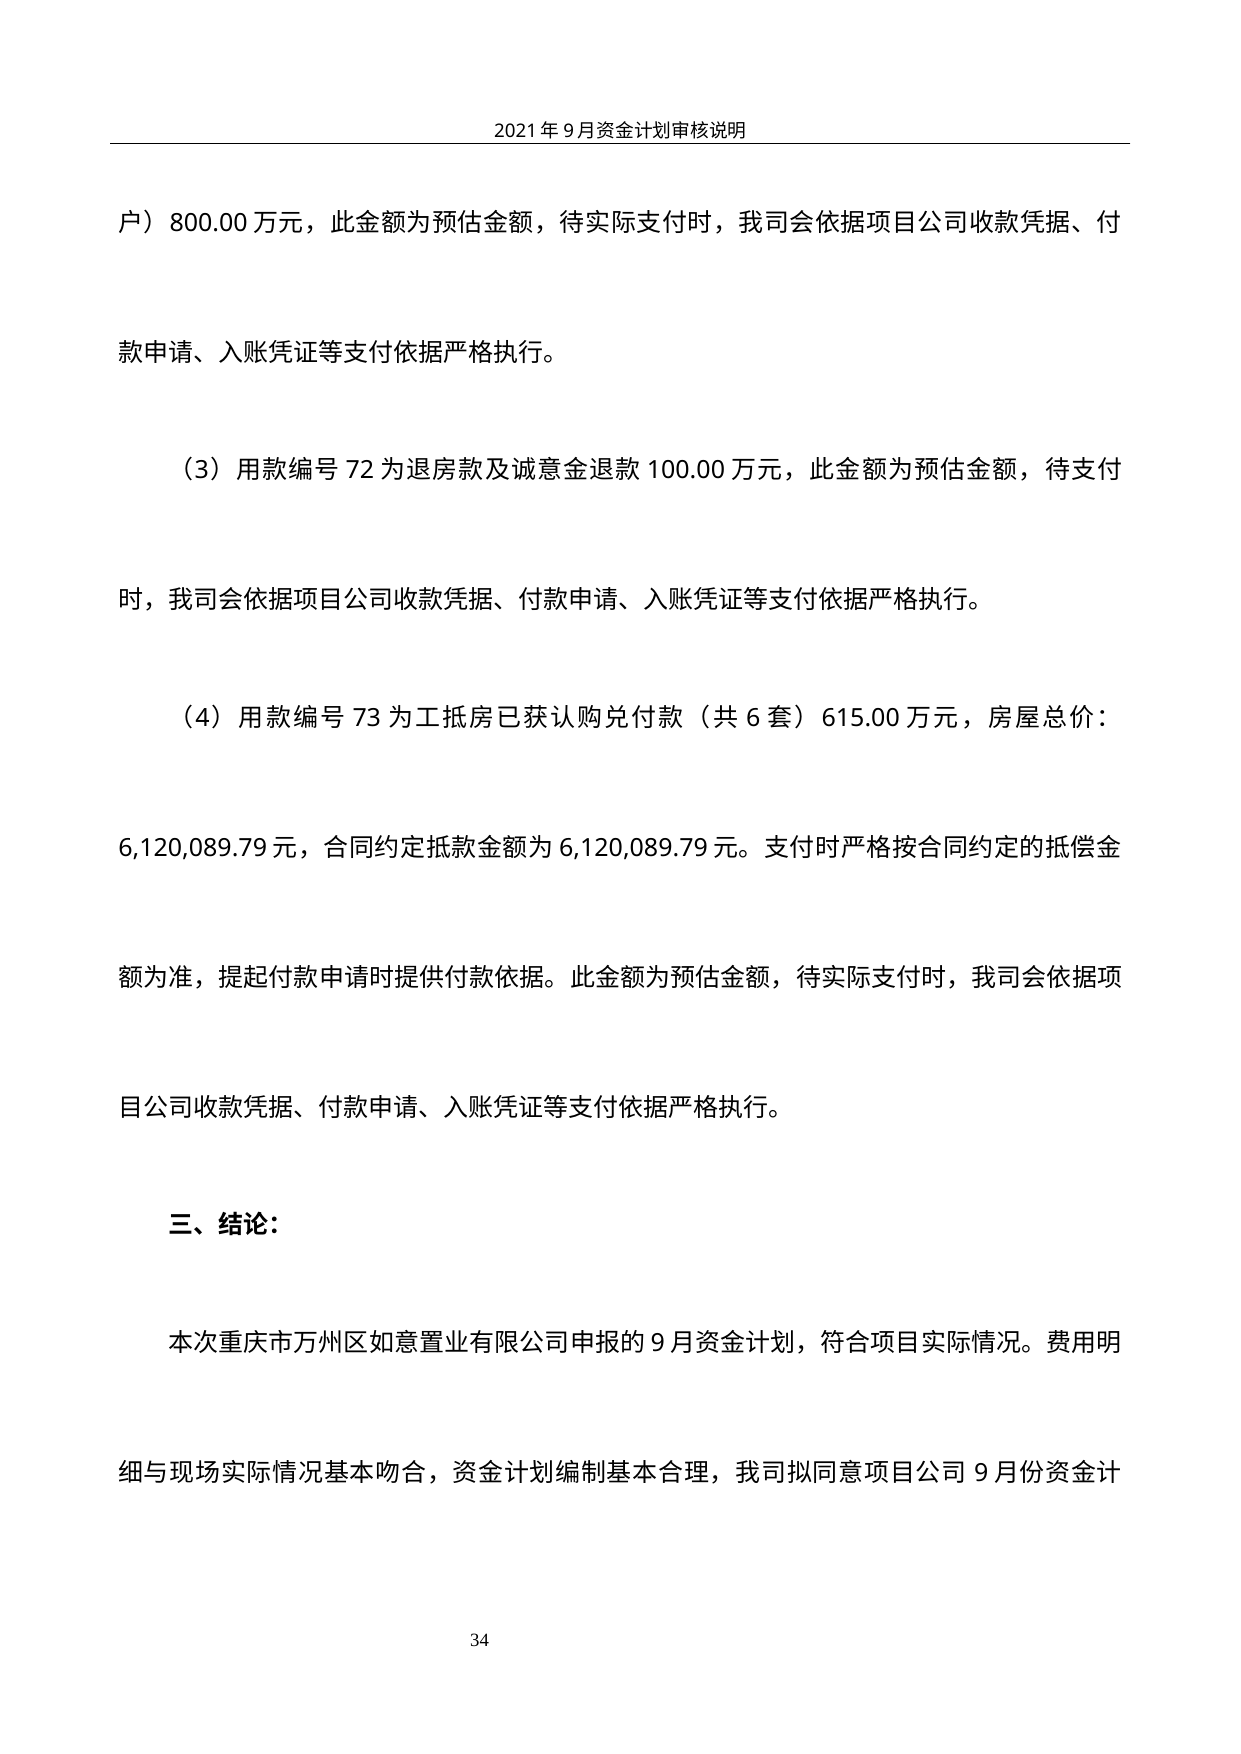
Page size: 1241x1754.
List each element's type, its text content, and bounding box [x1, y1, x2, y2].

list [118, 188, 1122, 383]
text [118, 1308, 1122, 1503]
list （4）用款编号73为工抵房已获认购兑付款（共6套）615.00万元，房屋总价：6,120,089.79元，合同约定抵款金额为6,120,089.79元。支付时严格按合同约定的抵偿金额为准，提起付款申请时提供付款依据。此金额为预估金额，待实际支付时，我司会依据项目公司收款凭据、付款申请、入账凭证等支付依据严格执行。 [118, 683, 1122, 1138]
list （3）用款编号72为退房款及诚意金退款100.00万元，此金额为预估金额，待支付时，我司会依据项目公司收款凭据、付款申请、入账凭证等支付依据严格执行。 [118, 436, 1122, 631]
list 三、结论： [118, 1191, 1122, 1256]
